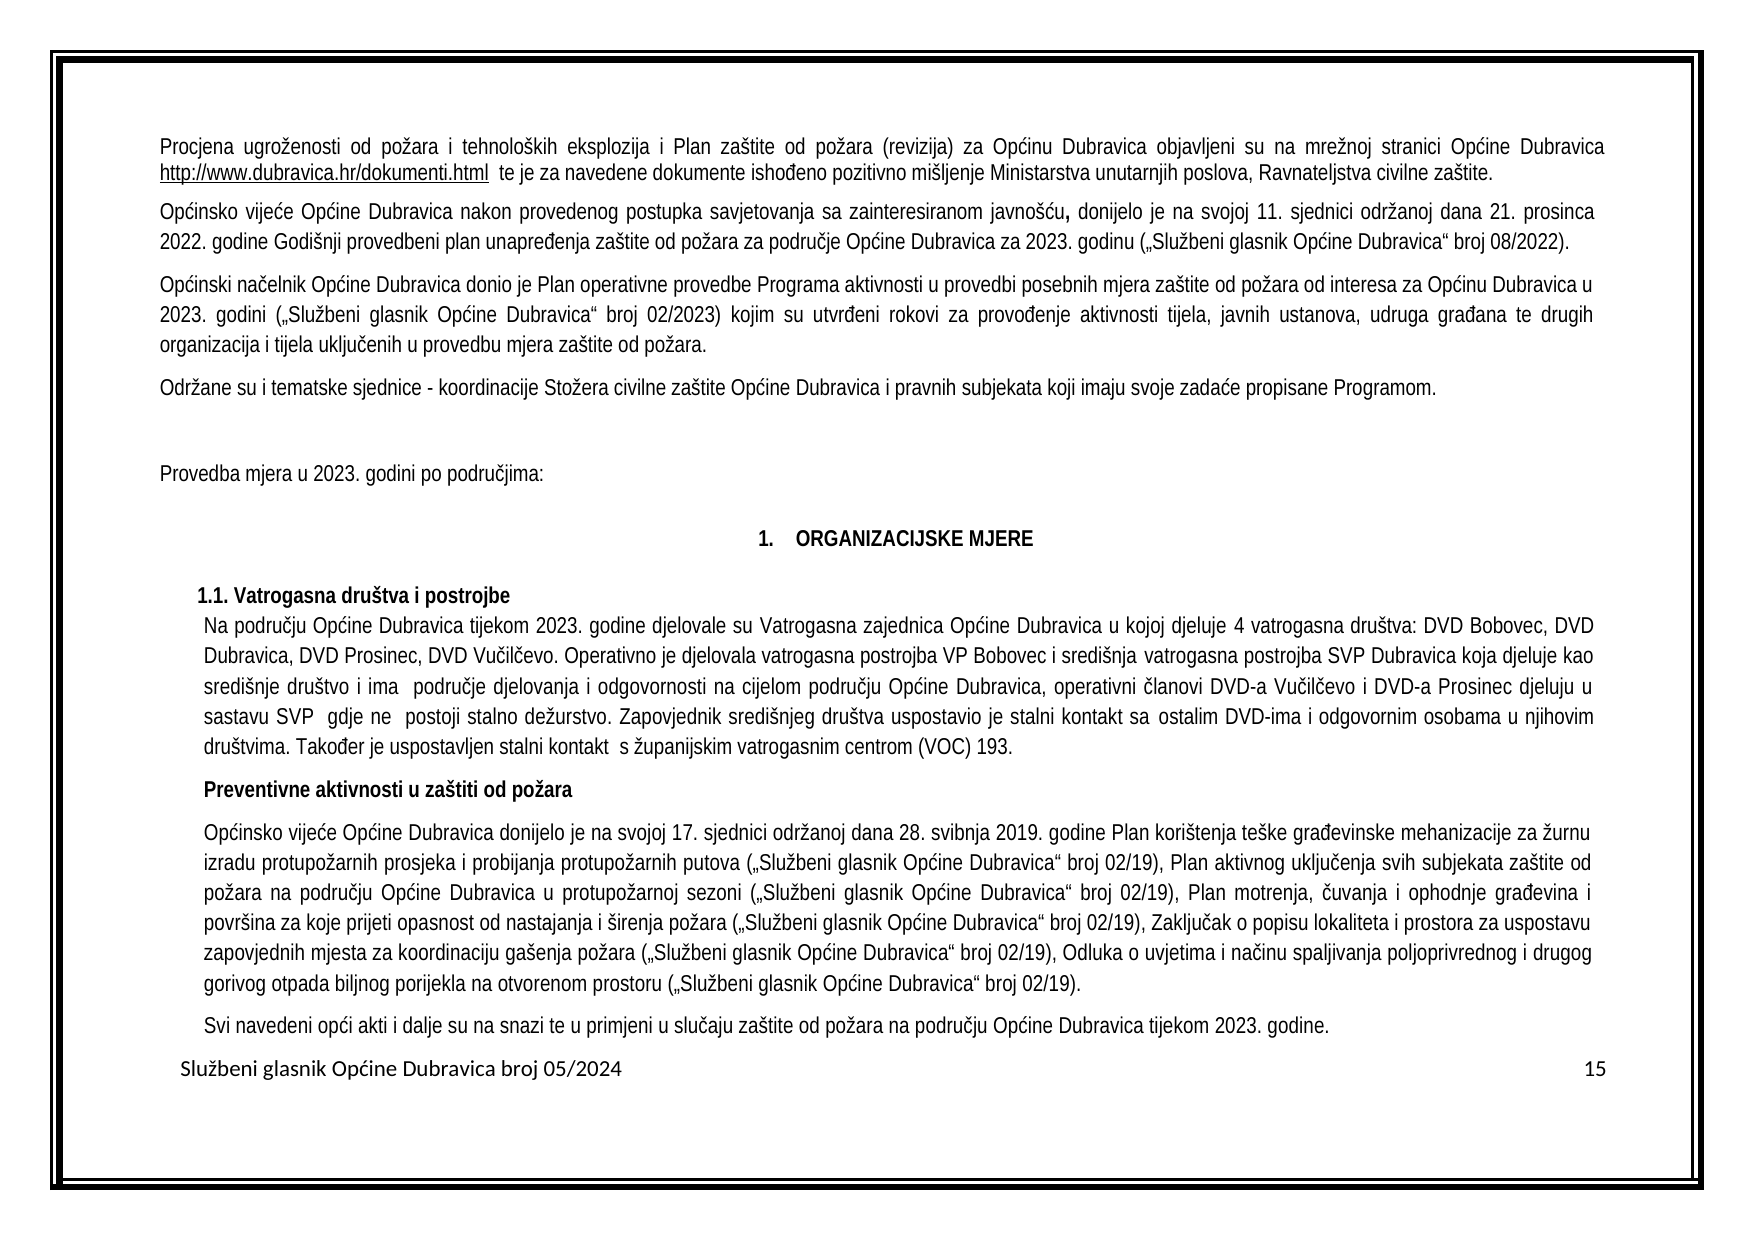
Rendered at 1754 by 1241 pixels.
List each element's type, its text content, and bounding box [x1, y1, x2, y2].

text Procjena ugroženosti od požara i tehnoloških eksplozija i Plan zaštite od požara (revizija) za Općinu Dubravica objavljeni su na mrežnoj stranici Općine Dubravica http://www.dubravica.hr/dokumenti.html te je za navedene dokumente ishođeno pozitivno mišljenje Ministarstva unutarnjih poslova, Ravnateljstva civilne zaštite. [159, 133, 1606, 186]
text Općinsko vijeće Općine Dubravica donijelo je na svojoj 17. sjednici održanoj dana 28. svibnja 2019. godine Plan korištenja teške građevinske mehanizacije za žurnu izradu protupožarnih prosjeka i probijanja protupožarnih putova („Službeni glasnik Općine Dubravica“ broj 02/19), Plan aktivnog uključenja svih subjekata zaštite od požara na području Općine Dubravica u protupožarnoj sezoni („Službeni glasnik Općine Dubravica“ broj 02/19), Plan motrenja, čuvanja i ophodnje građevina i površina za koje prijeti opasnost od nastajanja i širenja požara („Službeni glasnik Općine Dubravica“ broj 02/19), Zaključak o popisu lokaliteta i prostora za uspostavu zapovjednih mjesta za koordinaciju gašenja požara („Službeni glasnik Općine Dubravica“ broj 02/19), Odluka o uvjetima i načinu spaljivanja poljoprivrednog i drugog gorivog otpada biljnog porijekla na otvorenom prostoru („Službeni glasnik Općine Dubravica“ broj 02/19). [204, 818, 1594, 996]
text Općinsko vijeće Općine Dubravica nakon provedenog postupka savjetovanja sa zainteresiranom javnošću, donijelo je na svojoj 11. sjednici održanoj dana 21. prosinca 2022. godine Godišnji provedbeni plan unapređenja zaštite od požara za područje Općine Dubravica za 2023. godinu („Službeni glasnik Općine Dubravica“ broj 08/2022). [159, 198, 1594, 255]
text Provedba mjera u 2023. godini po područjima: [159, 459, 1606, 486]
subtitle ORGANIZACIJSKE MJERE [185, 525, 1606, 552]
text Na području Općine Dubravica tijekom 2023. godine djelovale su Vatrogasna zajednica Općine Dubravica u kojoj djeluje 4 vatrogasna društva: DVD Bobovec, DVD Dubravica, DVD Prosinec, DVD Vučilčevo. Operativno je djelovala vatrogasna postrojba VP Bobovec i središnja vatrogasna postrojba SVP Dubravica koja djeluje kao središnje društvo i ima područje djelovanja i odgovornosti na cijelom području Općine Dubravica, operativni članovi DVD-a Vučilčevo i DVD-a Prosinec djeluju u sastavu SVP gdje ne postoji stalno dežurstvo. Zapovjednik središnjeg društva uspostavio je stalni kontakt sa ostalim DVD-ima i odgovornim osobama u njihovim društvima. Također je uspostavljen stalni kontakt s županijskim vatrogasnim centrom (VOC) 193. [204, 612, 1594, 759]
list 1.1. Vatrogasna društva i postrojbe [197, 582, 1606, 608]
text Održane su i tematske sjednice - koordinacije Stožera civilne zaštite Općine Dubravica i pravnih subjekata koji imaju svoje zadaće propisane Programom. [159, 374, 1594, 401]
text Općinski načelnik Općine Dubravica donio je Plan operativne provedbe Programa aktivnosti u provedbi posebnih mjera zaštite od požara od interesa za Općinu Dubravica u 2023. godini („Službeni glasnik Općine Dubravica“ broj 02/2023) kojim su utvrđeni rokovi za provođenje aktivnosti tijela, javnih ustanova, udruga građana te drugih organizacija i tijela uključenih u provedbu mjera zaštite od požara. [159, 271, 1594, 358]
text Preventivne aktivnosti u zaštiti od požara [204, 776, 1594, 802]
text Svi navedeni opći akti i dalje su na snazi te u primjeni u slučaju zaštite od požara na području Općine Dubravica tijekom 2023. godine. [204, 1012, 1594, 1039]
